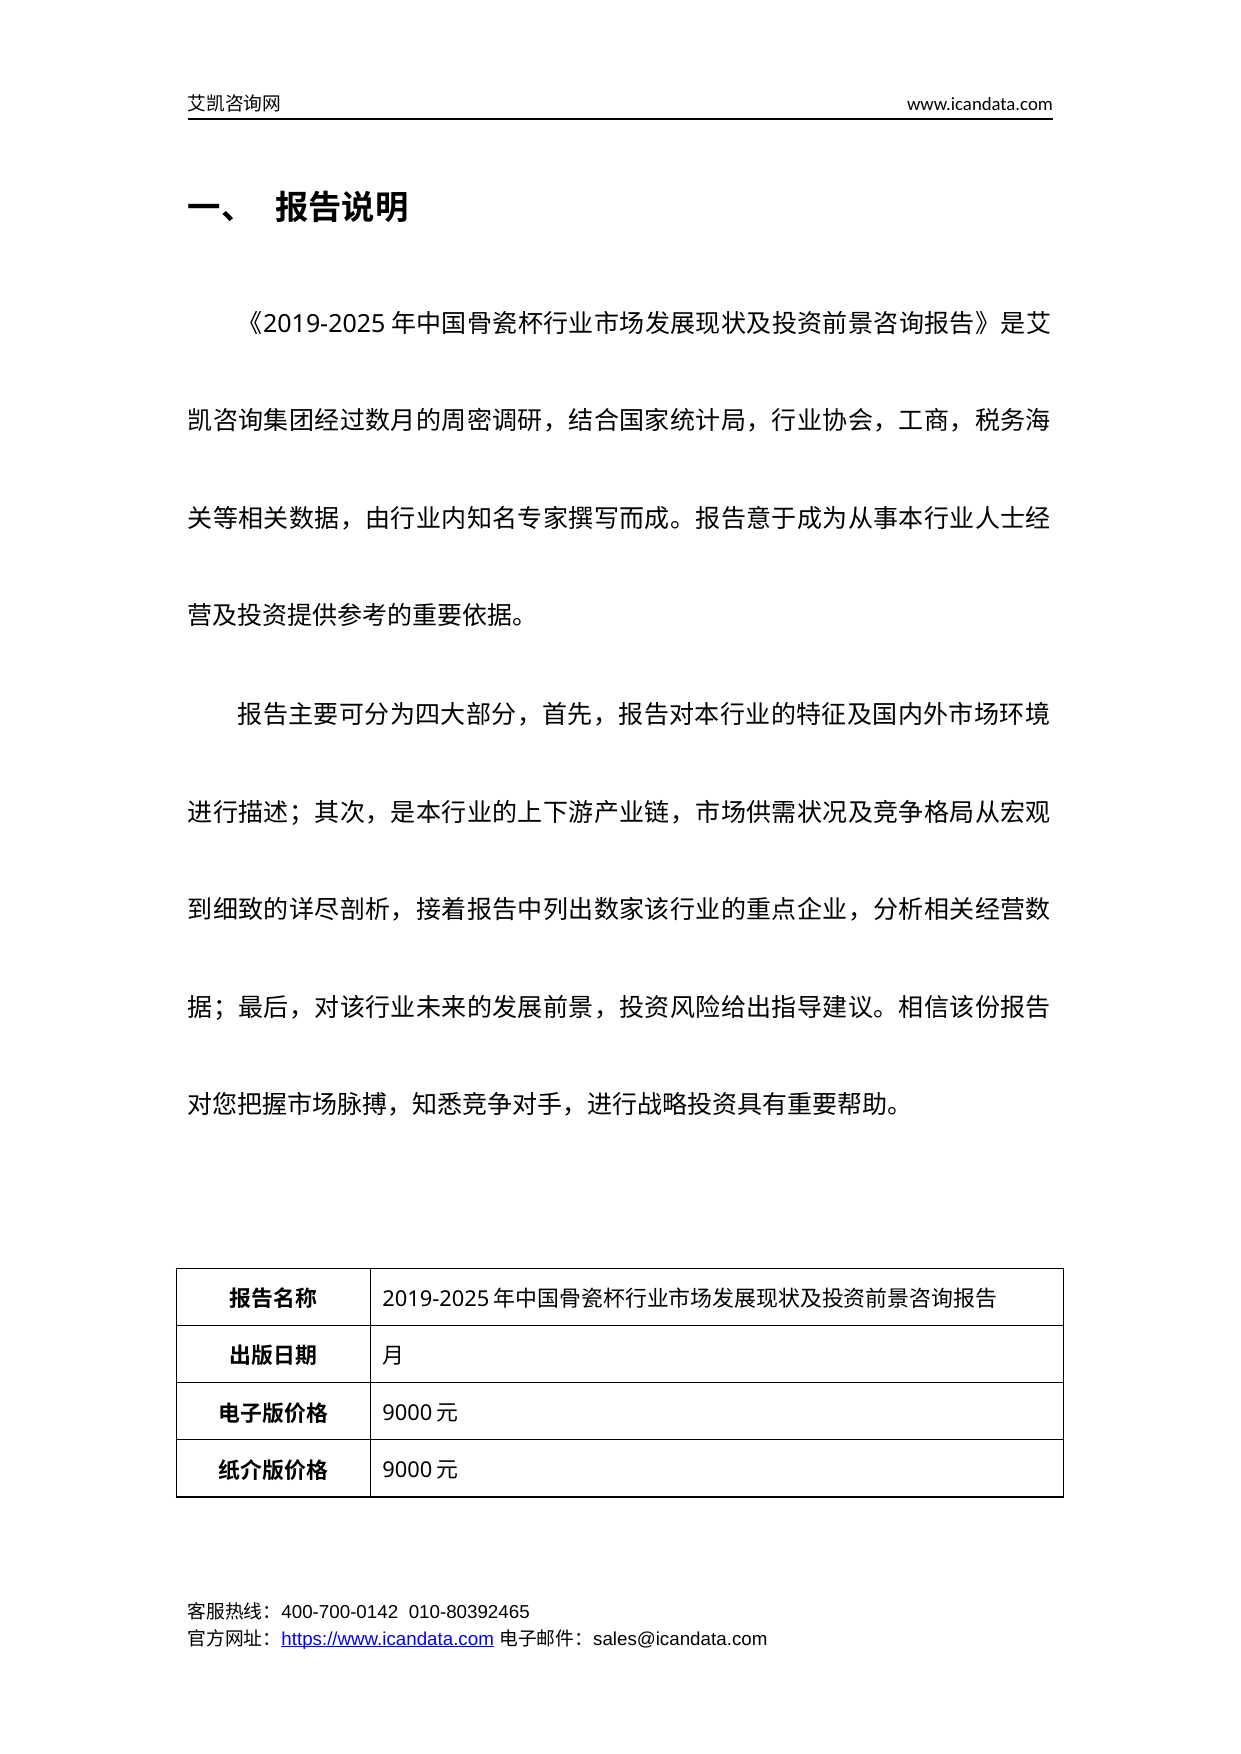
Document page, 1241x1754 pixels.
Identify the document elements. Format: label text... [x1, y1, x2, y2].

table_header 报告名称 [177, 1269, 370, 1325]
table_header 2019-2025年中国骨瓷杯行业市场发展现状及投资前景咨询报告 [371, 1269, 1063, 1325]
table_cell 9000元 [371, 1440, 1063, 1496]
table_cell 月 [371, 1326, 1063, 1382]
table_cell 9000元 [371, 1383, 1063, 1439]
text 报告主要可分为四大部分，首先，报告对本行业的特征及国内外市场环境进行描述；其次，是本行业的上下游产业链，市场供需状况及竞争格局从宏观到细致的详尽剖析，接着报告中列出数家该行业的重点企业，分析相关经营数据；最后，对该行业未来的发展前景，投资风险给出指导建议。相信该份报告对您把握市场脉搏，知悉竞争对手，进行战略投资具有重要帮助。 [187, 681, 1053, 1136]
text 《2019-2025年中国骨瓷杯行业市场发展现状及投资前景咨询报告》是艾凯咨询集团经过数月的周密调研，结合国家统计局，行业协会，工商，税务海关等相关数据，由行业内知名专家撰写而成。报告意于成为从事本行业人士经营及投资提供参考的重要依据。 [187, 289, 1053, 646]
table_cell 纸介版价格 [177, 1440, 370, 1496]
table_cell 电子版价格 [177, 1383, 370, 1439]
subtitle 报告说明 [187, 172, 1053, 237]
table_cell 出版日期 [177, 1326, 370, 1382]
